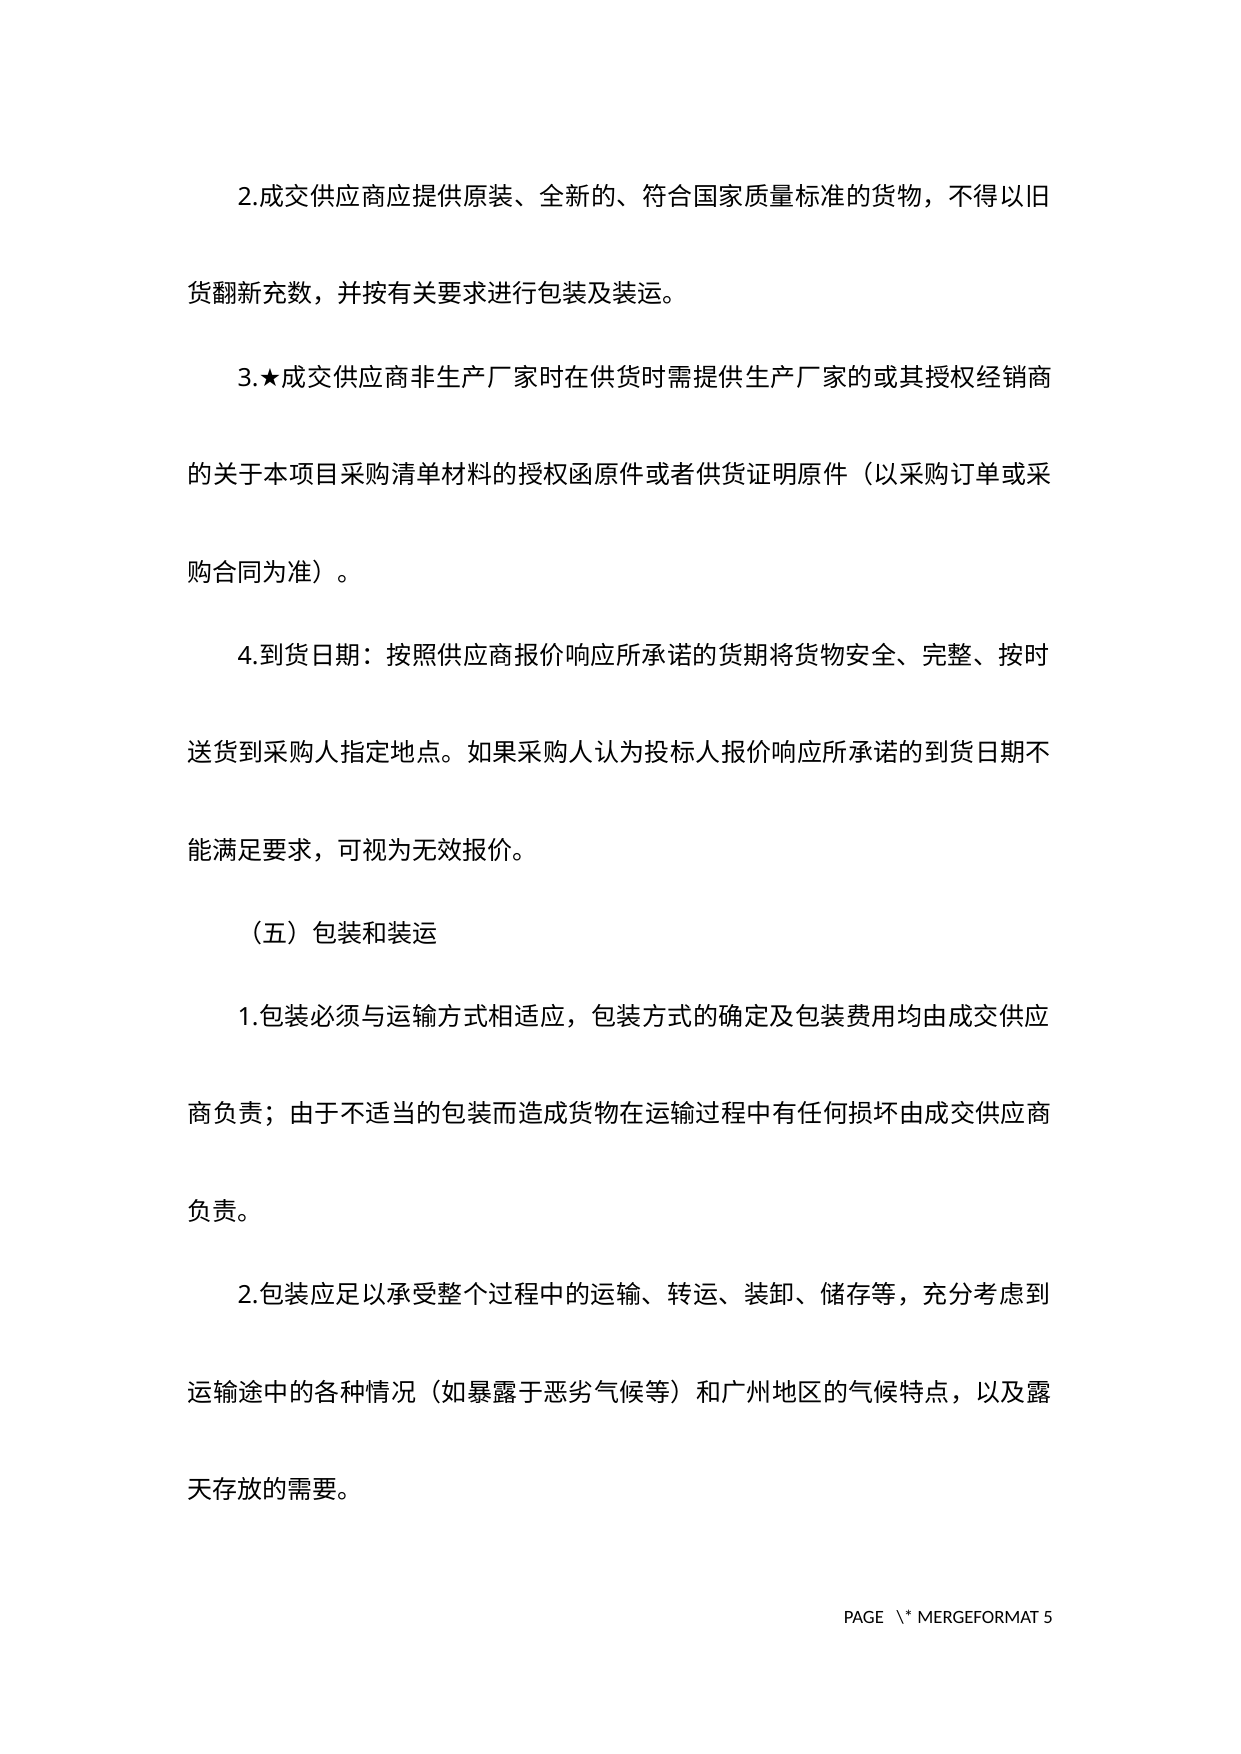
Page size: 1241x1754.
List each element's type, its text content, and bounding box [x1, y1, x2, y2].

text 3.★成交供应商非生产厂家时在供货时需提供生产厂家的或其授权经销商的关于本项目采购清单材料的授权函原件或者供货证明原件（以采购订单或采购合同为准）。 [187, 343, 1053, 603]
text （五）包装和装运 [187, 899, 1053, 964]
text 2.成交供应商应提供原装、全新的、符合国家质量标准的货物，不得以旧货翻新充数，并按有关要求进行包装及装运。 [187, 162, 1053, 324]
text 4.到货日期：按照供应商报价响应所承诺的货期将货物安全、完整、按时送货到采购人指定地点。如果采购人认为投标人报价响应所承诺的到货日期不能满足要求，可视为无效报价。 [187, 621, 1053, 881]
text 1.包装必须与运输方式相适应，包装方式的确定及包装费用均由成交供应商负责；由于不适当的包装而造成货物在运输过程中有任何损坏由成交供应商负责。 [187, 982, 1053, 1242]
text 2.包装应足以承受整个过程中的运输、转运、装卸、储存等，充分考虑到运输途中的各种情况（如暴露于恶劣气候等）和广州地区的气候特点，以及露天存放的需要。 [187, 1260, 1053, 1520]
